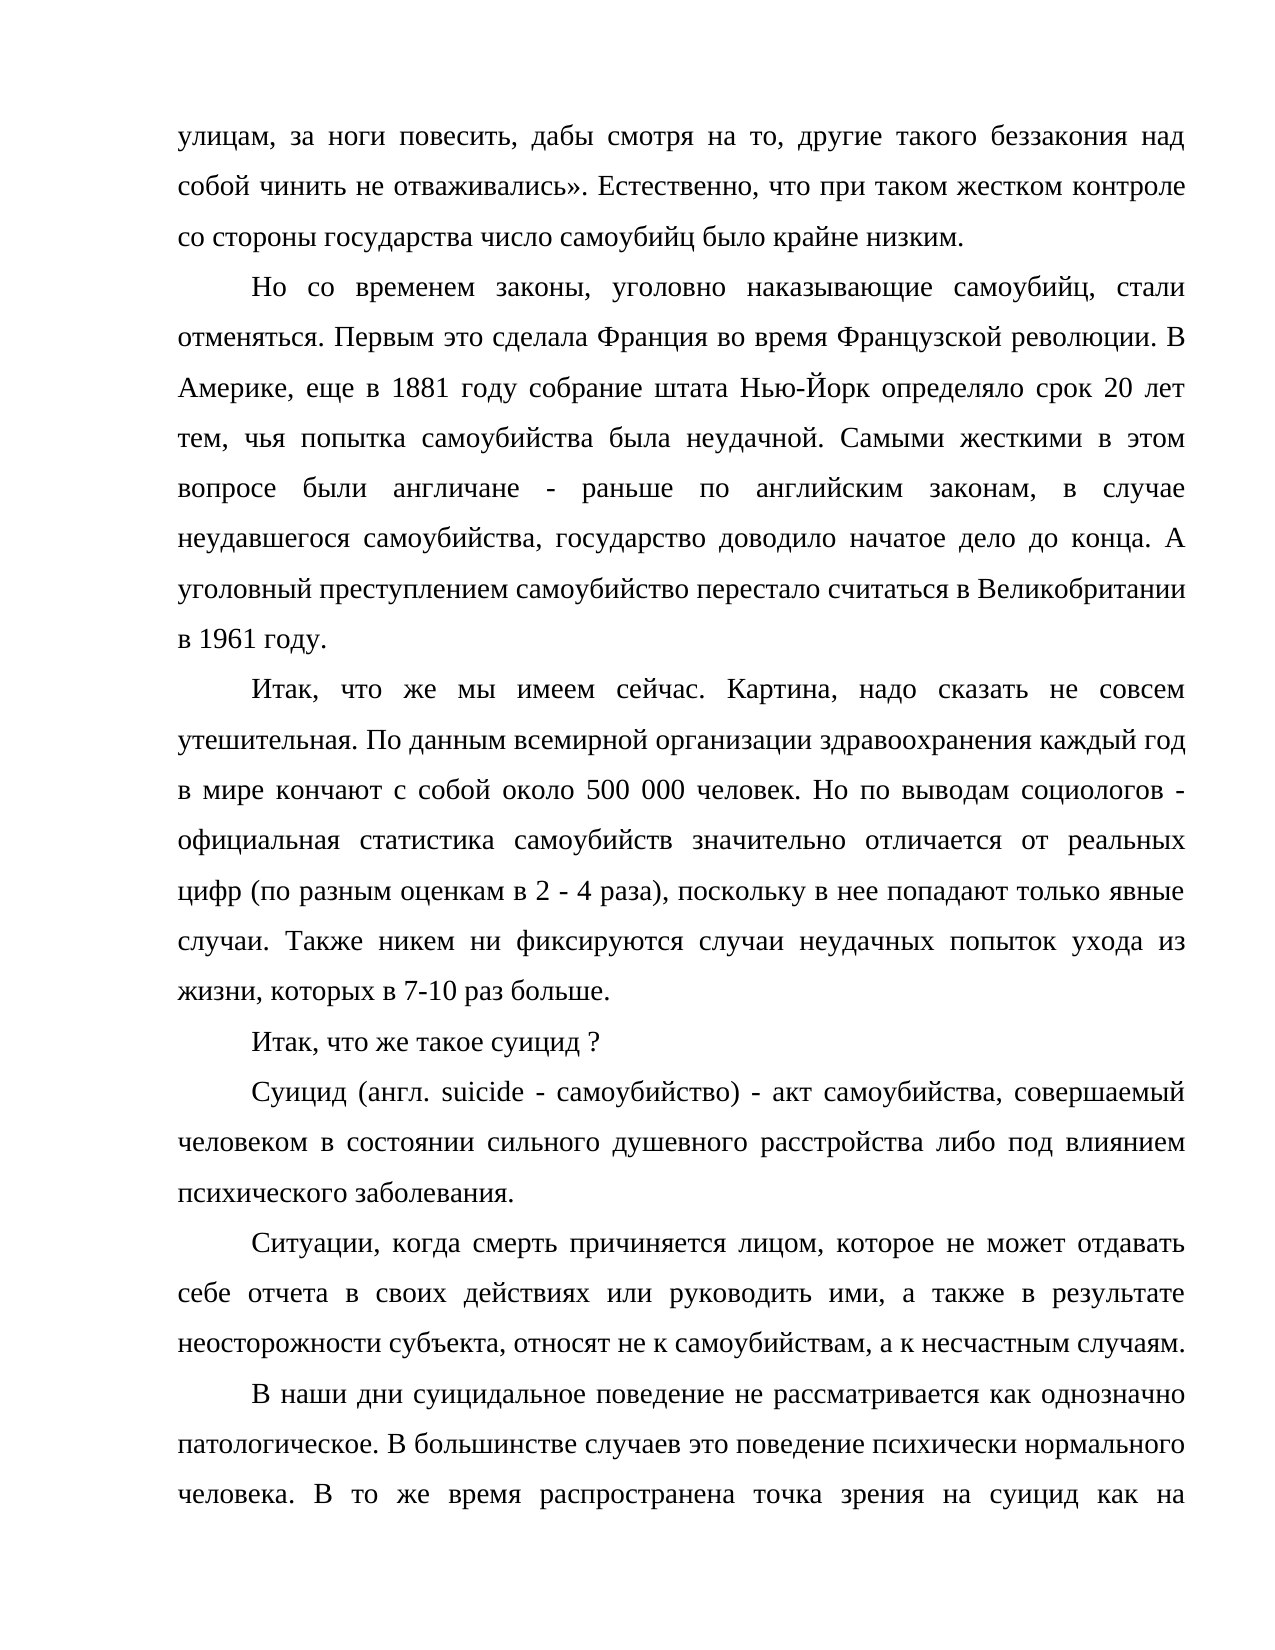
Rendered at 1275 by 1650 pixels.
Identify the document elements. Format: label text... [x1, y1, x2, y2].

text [177, 1376, 1186, 1510]
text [177, 118, 1186, 252]
text Ситуации, когда смерть причиняется лицом, которое не может отдавать себе отчета в своих действиях или руководить ими, а также в результате неосторожности субъекта, относят не к самоубийствам, а к несчастным случаям. [177, 1225, 1186, 1359]
text Но со временем законы, уголовно наказывающие самоубийц, стали отменяться. Первым это сделала Франция во время Французской революции. В Америке, еще в 1881 году собрание штата Нью-Йорк определяло срок 20 лет тем, чья попытка самоубийства была неудачной. Самыми жесткими в этом вопросе были англичане - раньше по английским законам, в случае неудавшегося самоубийства, государство доводило начатое дело до конца. А уголовный преступлением самоубийство перестало считаться в Великобритании в 1961 году. [177, 269, 1186, 655]
text Итак, что же такое суицид ? [177, 1024, 1186, 1057]
text Суицид (англ. suicide - самоубийство) - акт самоубийства, совершаемый человеком в состоянии сильного душевного расстройства либо под влиянием психического заболевания. [177, 1074, 1186, 1208]
text Итак, что же мы имеем сейчас. Картина, надо сказать не совсем утешительная. По данным всемирной организации здравоохранения каждый год в мире кончают с собой около 500 000 человек. Но по выводам социологов - официальная статистика самоубийств значительно отличается от реальных цифр (по разным оценкам в 2 - 4 раза), поскольку в нее попадают только явные случаи. Также никем ни фиксируются случаи неудачных попыток ухода из жизни, которых в 7-10 раз больше. [177, 672, 1186, 1007]
